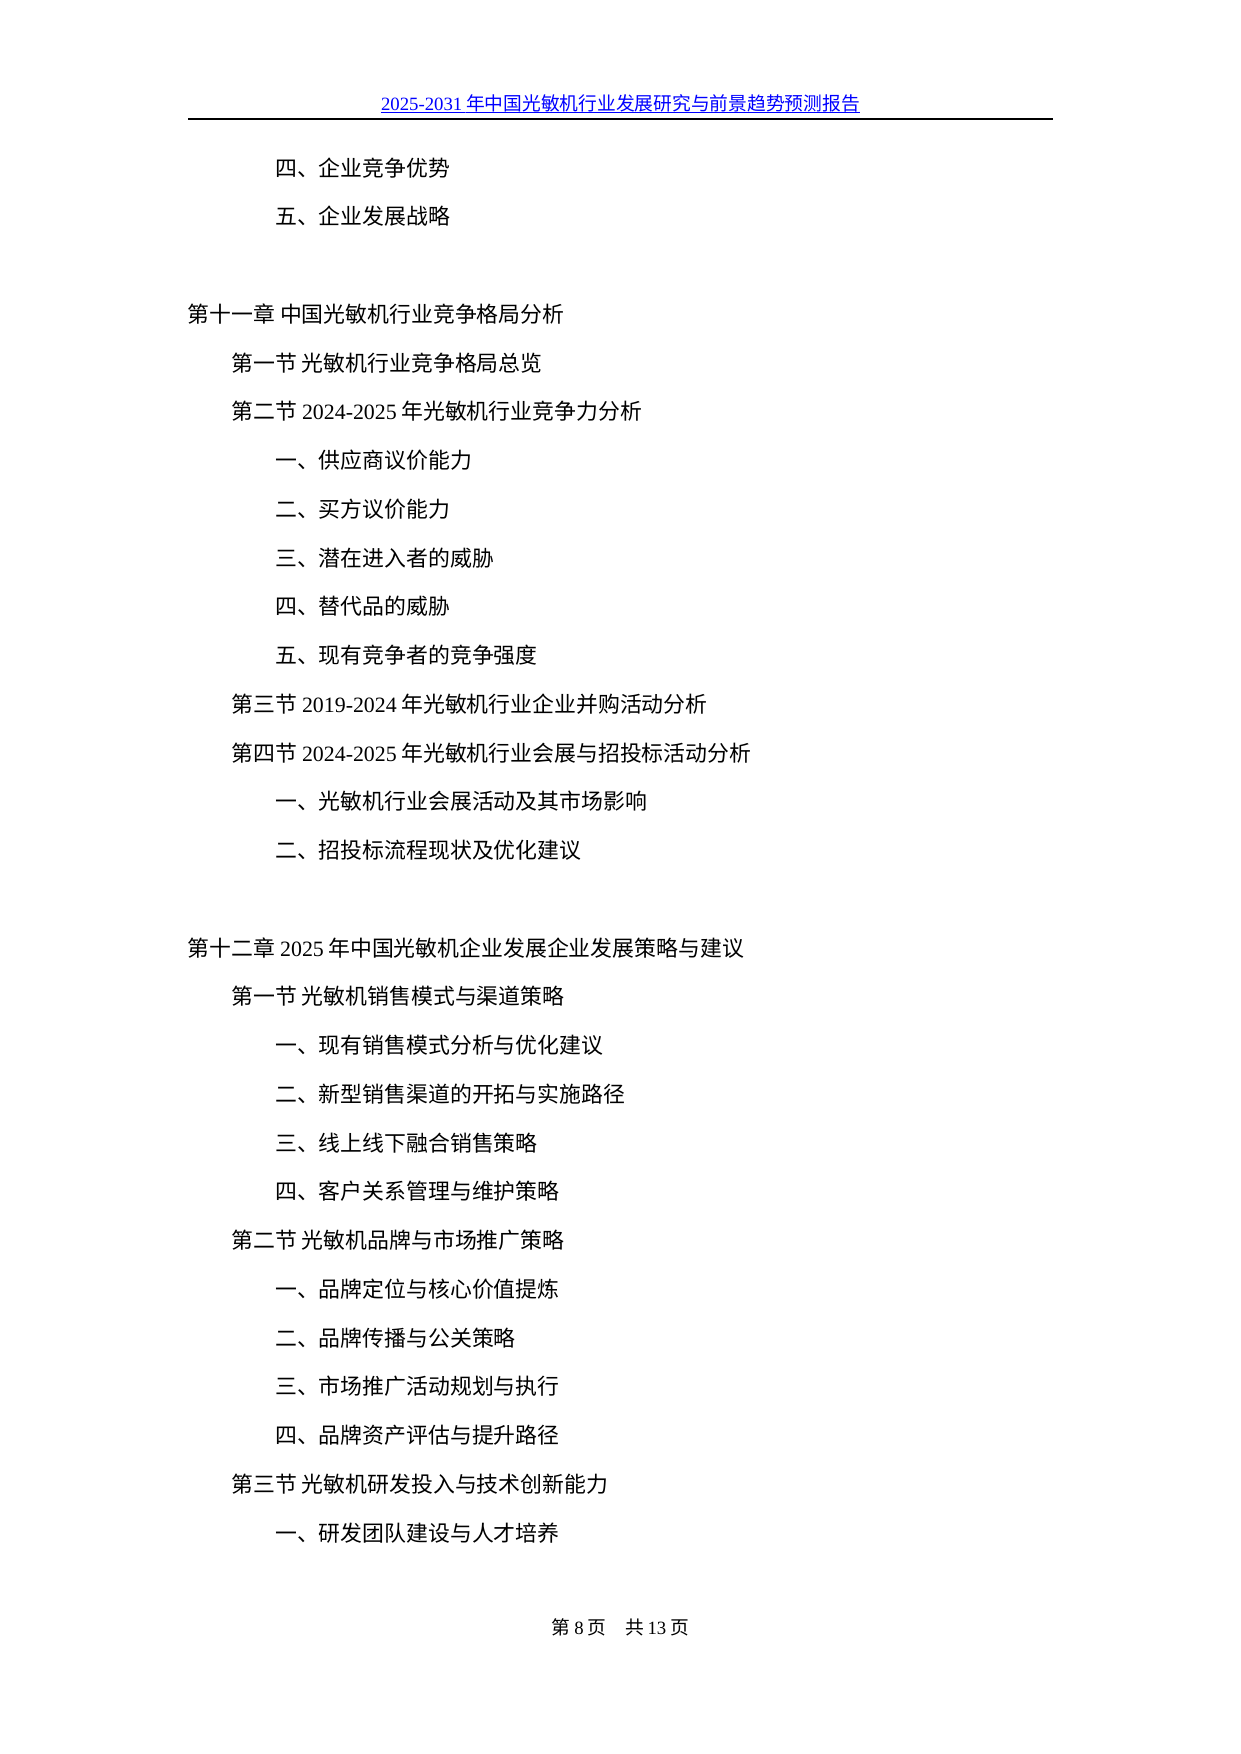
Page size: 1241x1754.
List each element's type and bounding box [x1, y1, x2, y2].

text [187, 150, 1053, 1548]
